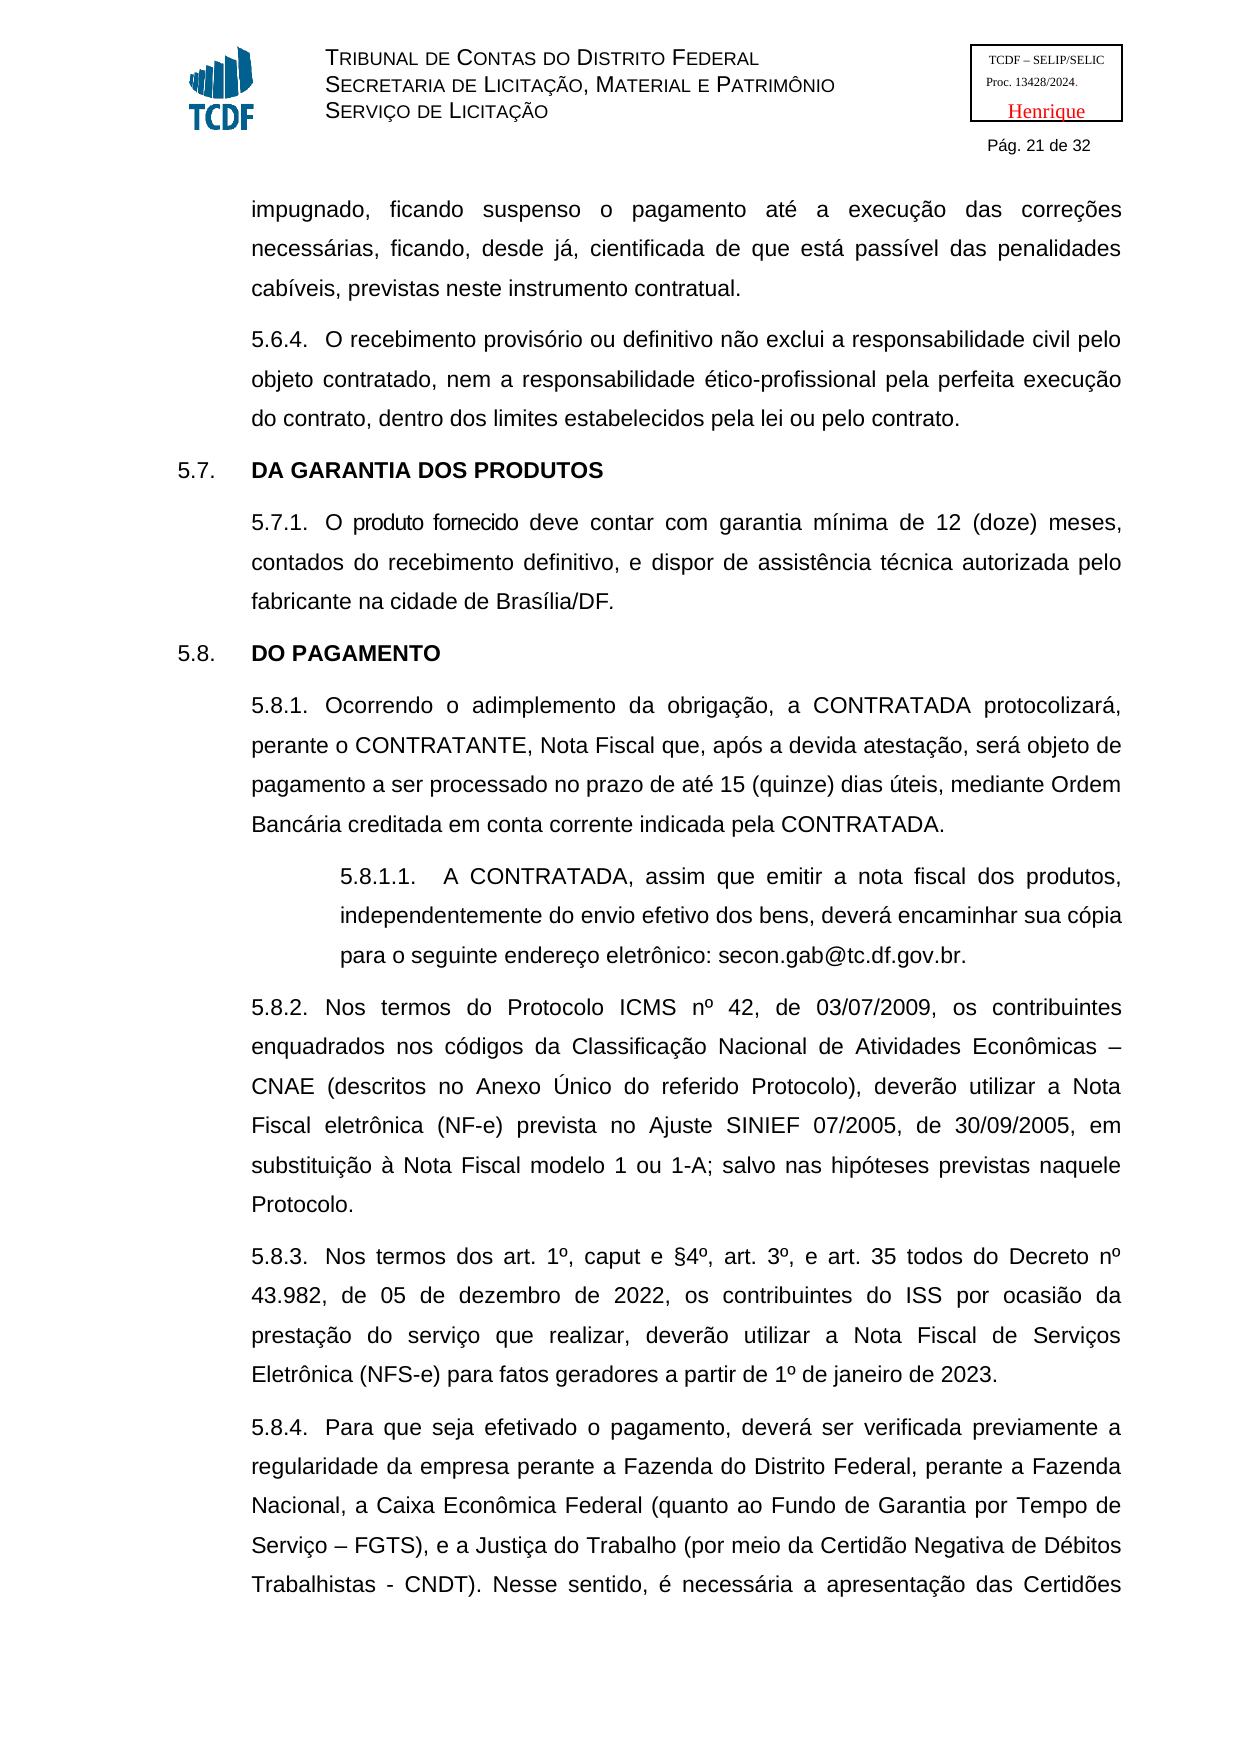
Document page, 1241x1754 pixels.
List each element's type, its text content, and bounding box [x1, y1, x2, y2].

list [251, 1413, 1122, 1598]
list DO PAGAMENTO [177, 640, 1122, 667]
list O recebimento provisório ou definitivo não exclui a responsabilidade civil pelo objeto contratado, nem a responsabilidade ético-profissional pela perfeita execução do contrato, dentro dos limites estabelecidos pela lei ou pelo contrato. [251, 326, 1122, 432]
list O produto fornecido deve contar com garantia mínima de 12 (doze) meses, contados do recebimento definitivo, e dispor de assistência técnica autorizada pelo fabricante na cidade de Brasília/DF. [251, 509, 1122, 615]
list Ocorrendo o adimplemento da obrigação, a CONTRATADA protocolizará, perante o CONTRATANTE, Nota Fiscal que, após a devida atestação, será objeto de pagamento a ser processado no prazo de até 15 (quinze) dias úteis, mediante Ordem Bancária creditada em conta corrente indicada pela CONTRATADA. [251, 692, 1122, 837]
list Nos termos do Protocolo ICMS nº 42, de 03/07/2009, os contribuintes enquadrados nos códigos da Classificação Nacional de Atividades Econômicas – CNAE (descritos no Anexo Único do referido Protocolo), deverão utilizar a Nota Fiscal eletrônica (NF-e) prevista no Ajuste SINIEF 07/2005, de 30/09/2005, em substituição à Nota Fiscal modelo 1 ou 1-A; salvo nas hipóteses previstas naquele Protocolo. [251, 994, 1122, 1217]
list A CONTRATADA, assim que emitir a nota fiscal dos produtos, independentemente do envio efetivo dos bens, deverá encaminhar sua cópia para o seguinte endereço eletrônico: secon.gab@tc.df.gov.br. [340, 863, 1122, 968]
picture [177, 44, 265, 132]
list Nos termos dos art. 1º, caput e §4º, art. 3º, e art. 35 todos do Decreto nº 43.982, de 05 de dezembro de 2022, os contribuintes do ISS por ocasião da prestação do serviço que realizar, deverão utilizar a Nota Fiscal de Serviços Eletrônica (NFS-e) para fatos geradores a partir de 1º de janeiro de 2023. [251, 1243, 1122, 1388]
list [251, 196, 1122, 301]
list DA GARANTIA DOS PRODUTOS [177, 457, 1122, 484]
